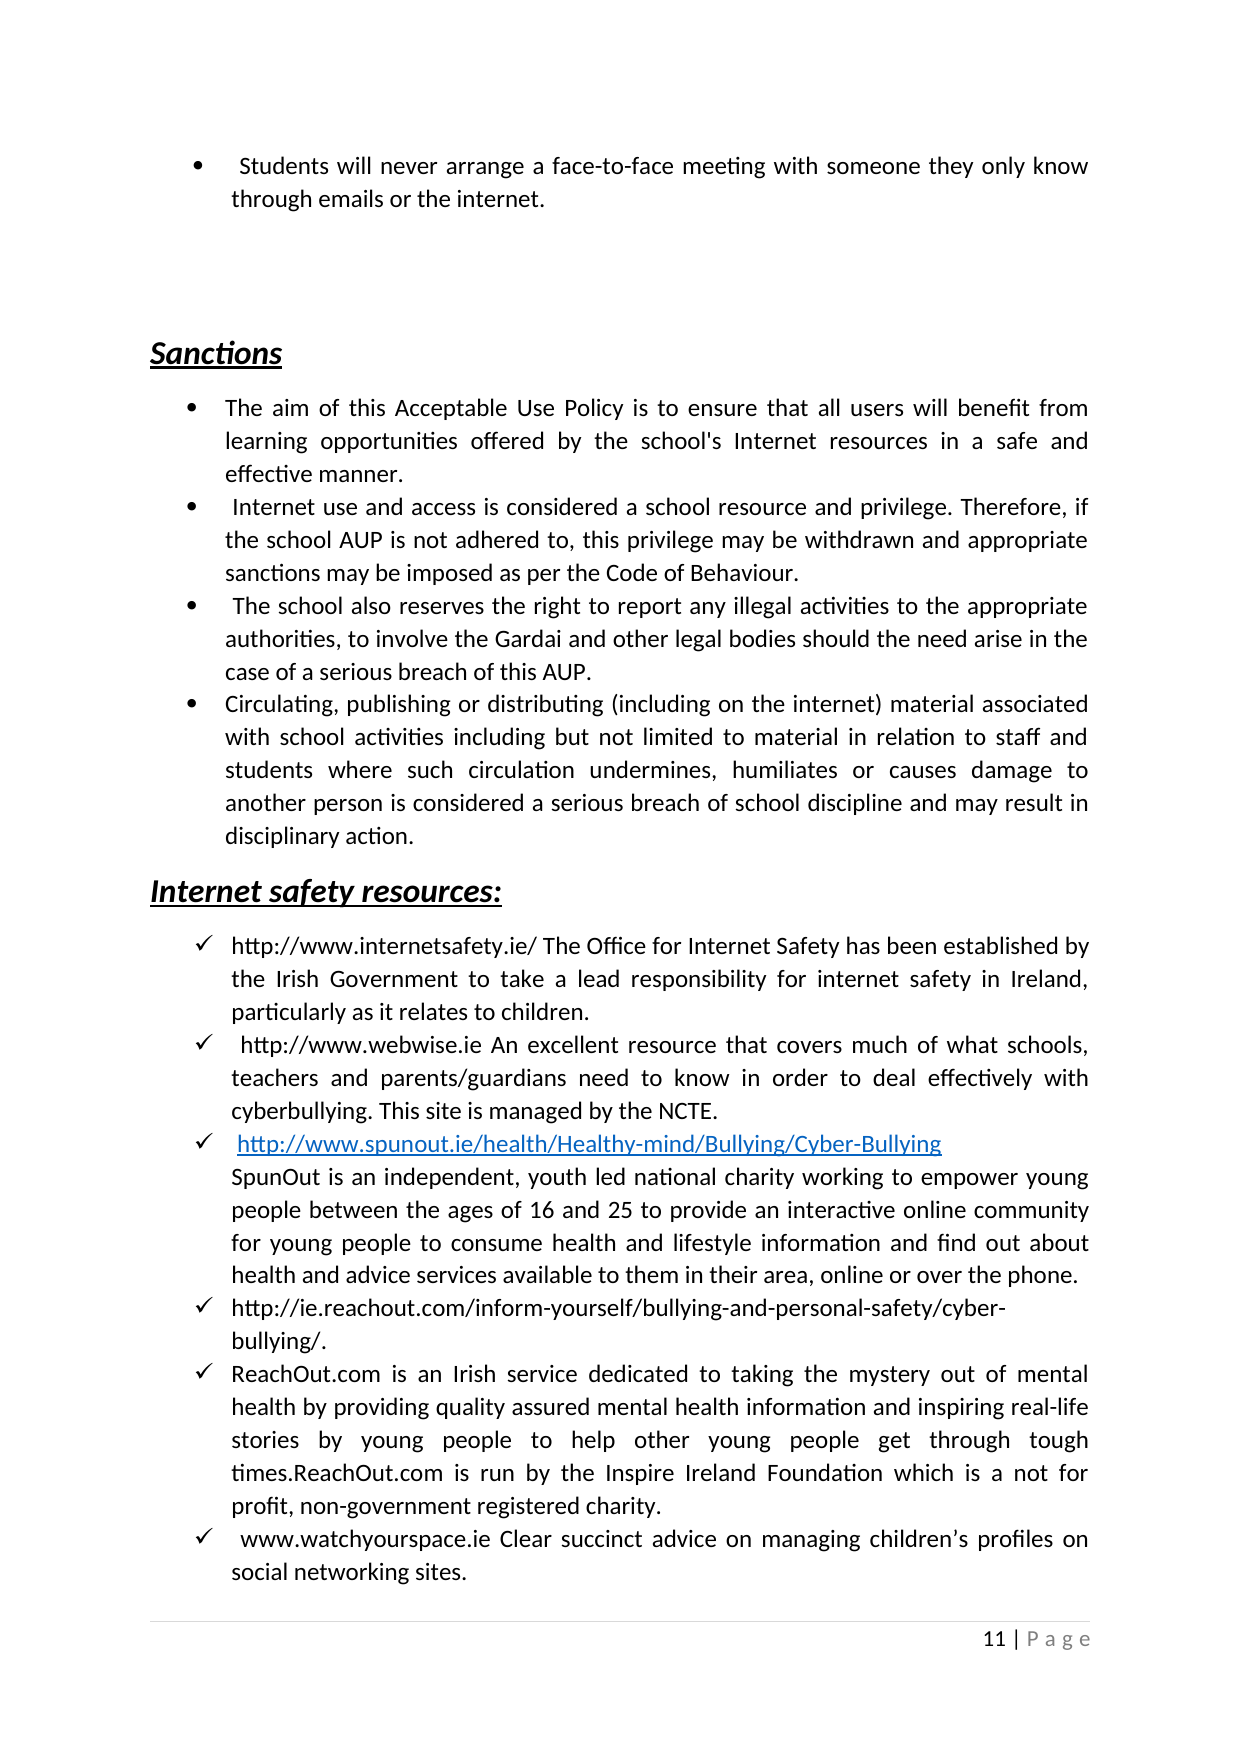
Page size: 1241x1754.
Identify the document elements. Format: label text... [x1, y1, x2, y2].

list SpunOut is an independent, youth led national charity working to empower young people between the ages of 16 and 25 to provide an interactive online community for young people to consume health and lifestyle information and find out about health and advice services available to them in their area, online or over the phone. [231, 1161, 1090, 1290]
list Internet use and access is considered a school resource and privilege. Therefore, if the school AUP is not adhered to, this privilege may be withdrawn and appropriate sanctions may be imposed as per the Code of Behaviour. [187, 491, 1090, 587]
list www.watchyourspace.ie Clear succinct advice on managing children’s profiles on social networking sites. [194, 1523, 1090, 1586]
list http://www.internetsafety.ie/ The Office for Internet Safety has been established by the Irish Government to take a lead responsibility for internet safety in Ireland, particularly as it relates to children. [194, 930, 1090, 1027]
text Internet safety resources: [150, 870, 1090, 911]
list The school also reserves the right to report any illegal activities to the appropriate authorities, to involve the Gardai and other legal bodies should the need arise in the case of a serious breach of this AUP. [187, 590, 1090, 686]
list ReachOut.com is an Irish service dedicated to taking the mystery out of mental health by providing quality assured mental health information and inspiring real-life stories by young people to help other young people get through tough times.ReachOut.com is run by the Inspire Ireland Foundation which is a not for profit, non-government registered charity. [194, 1358, 1090, 1521]
list The aim of this Acceptable Use Policy is to ensure that all users will benefit from learning opportunities offered by the school's Internet resources in a safe and effective manner. [187, 392, 1090, 489]
list Students will never arrange a face-to-face meeting with someone they only know through emails or the internet. [194, 150, 1090, 213]
list http://ie.reachout.com/inform-yourself/bullying-and-personal-safety/cyber-bullying/. [194, 1292, 1090, 1356]
list Circulating, publishing or distributing (including on the internet) material associated with school activities including but not limited to material in relation to staff and students where such circulation undermines, humiliates or causes damage to another person is considered a serious breach of school discipline and may result in disciplinary action. [187, 688, 1090, 851]
list http://www.webwise.ie An excellent resource that covers much of what schools, teachers and parents/guardians need to know in order to deal effectively with cyberbullying. This site is managed by the NCTE. [194, 1029, 1090, 1126]
list http://www.spunout.ie/health/Healthy-mind/Bullying/Cyber-Bullying [194, 1128, 1090, 1158]
text Sanctions [150, 332, 1090, 372]
